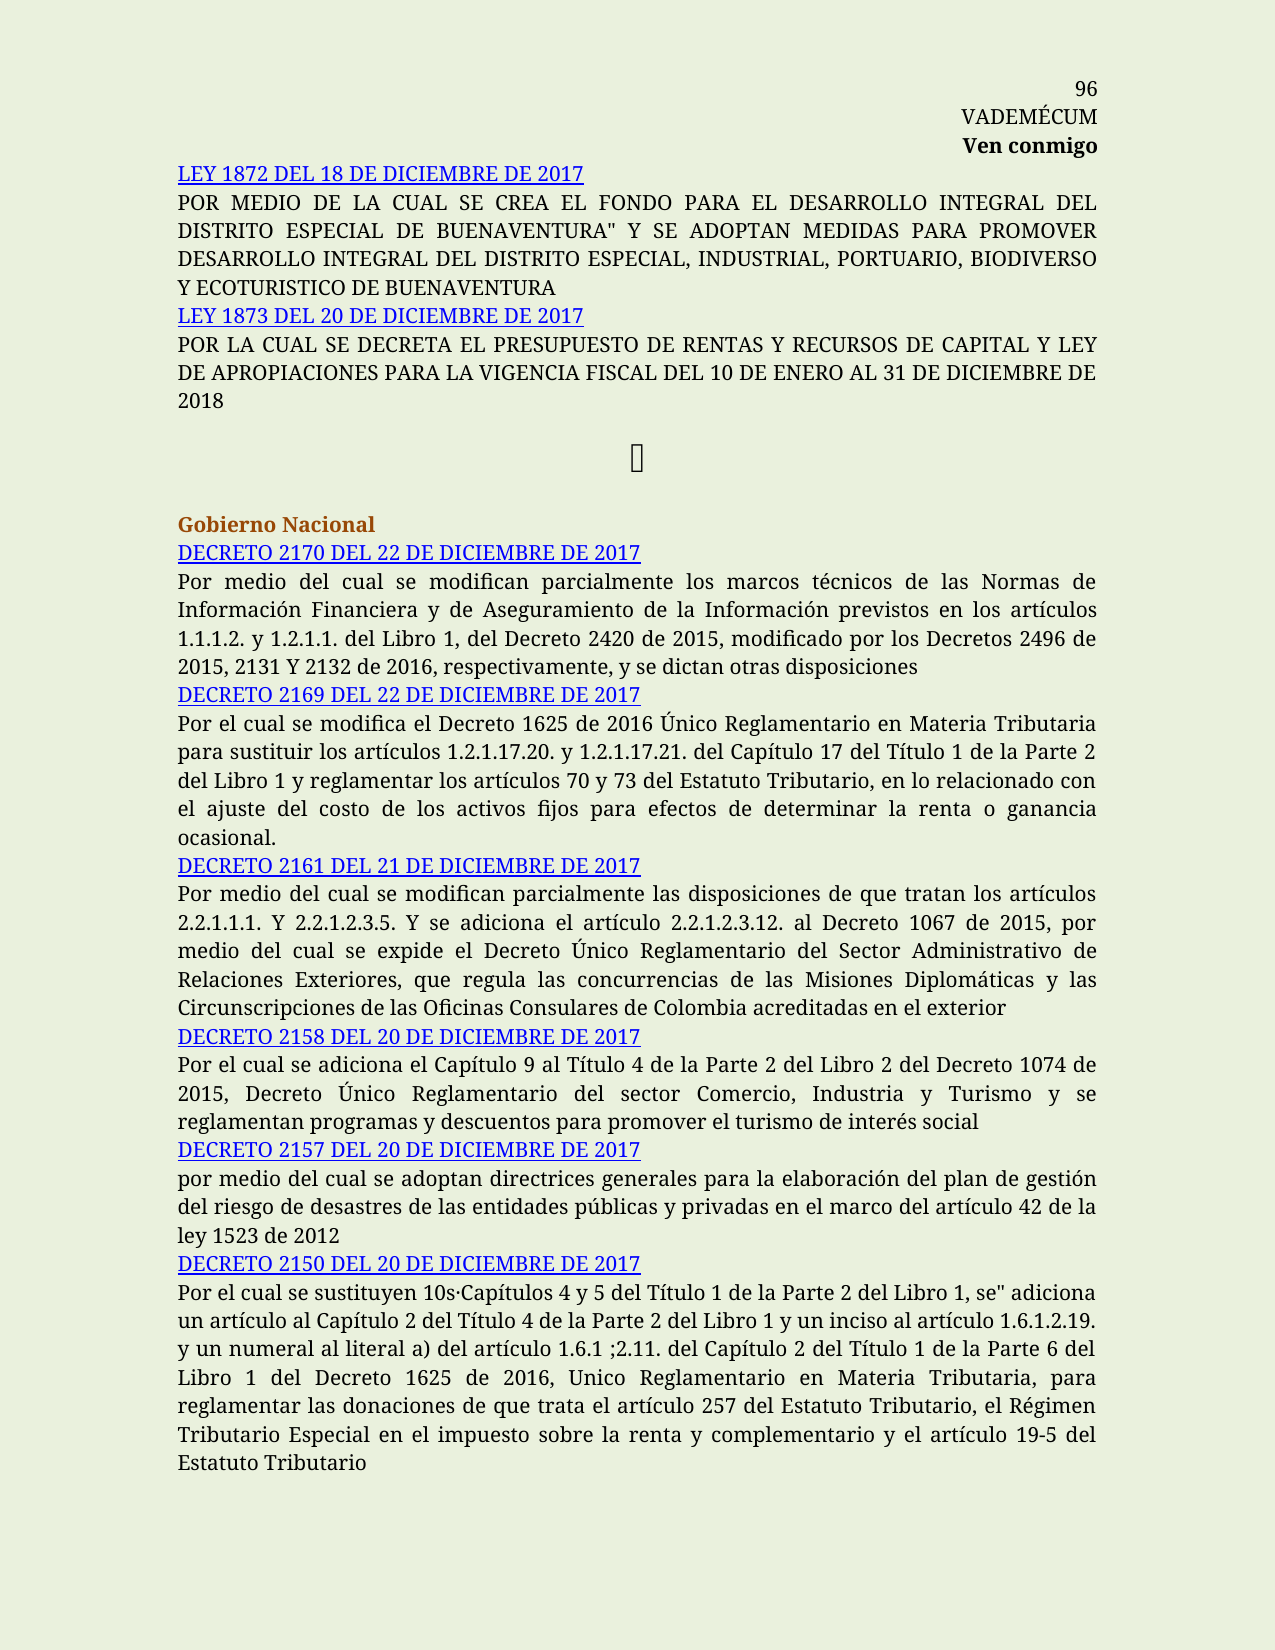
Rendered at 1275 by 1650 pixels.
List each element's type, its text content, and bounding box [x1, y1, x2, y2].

text DECRETO 2169 DEL 22 DE DICIEMBRE DE 2017 [177, 681, 1098, 709]
text DECRETO 2170 DEL 22 DE DICIEMBRE DE 2017 [177, 538, 1098, 567]
text DECRETO 2157 DEL 20 DE DICIEMBRE DE 2017 [177, 1136, 1098, 1164]
text Por medio del cual se modifican parcialmente los marcos técnicos de las Normas de Información Financiera y de Aseguramiento de la Información previstos en los artículos 1.1.1.2. y 1.2.1.1. del Libro 1, del Decreto 2420 de 2015, modificado por los Decretos 2496 de 2015, 2131 Y 2132 de 2016, respectivamente, y se dictan otras disposiciones [177, 567, 1098, 681]
text por medio del cual se adoptan directrices generales para la elaboración del plan de gestión del riesgo de desastres de las entidades públicas y privadas en el marco del artículo 42 de la ley 1523 de 2012 [177, 1164, 1098, 1249]
text Por medio del cual se modifican parcialmente las disposiciones de que tratan los artículos 2.2.1.1.1. Y 2.2.1.2.3.5. Y se adiciona el artículo 2.2.1.2.3.12. al Decreto 1067 de 2015, por medio del cual se expide el Decreto Único Reglamentario del Sector Administrativo de Relaciones Exteriores, que regula las concurrencias de las Misiones Diplomáticas y las Circunscripciones de las Oficinas Consulares de Colombia acreditadas en el exterior [177, 879, 1098, 1022]
text POR MEDIO DE LA CUAL SE CREA EL FONDO PARA EL DESARROLLO INTEGRAL DEL DISTRITO ESPECIAL DE BUENAVENTURA" Y SE ADOPTAN MEDIDAS PARA PROMOVER DESARROLLO INTEGRAL DEL DISTRITO ESPECIAL, INDUSTRIAL, PORTUARIO, BIODIVERSO Y ECOTURISTICO DE BUENAVENTURA [177, 188, 1098, 301]
text DECRETO 2158 DEL 20 DE DICIEMBRE DE 2017 [177, 1022, 1098, 1050]
text Gobierno Nacional [177, 510, 1098, 538]
text Por el cual se adiciona el Capítulo 9 al Título 4 de la Parte 2 del Libro 2 del Decreto 1074 de 2015, Decreto Único Reglamentario del sector Comercio, Industria y Turismo y se reglamentan programas y descuentos para promover el turismo de interés social [177, 1050, 1098, 1136]
text DECRETO 2161 DEL 21 DE DICIEMBRE DE 2017 [177, 851, 1098, 879]
text LEY 1872 DEL 18 DE DICIEMBRE DE 2017 [177, 159, 1098, 188]
text Por el cual se sustituyen 10s·Capítulos 4 y 5 del Título 1 de la Parte 2 del Libro 1, se" adiciona un artículo al Capítulo 2 del Título 4 de la Parte 2 del Libro 1 y un inciso al artículo 1.6.1.2.19. y un numeral al literal a) del artículo 1.6.1 ;2.11. del Capítulo 2 del Título 1 de la Parte 6 del Libro 1 del Decreto 1625 de 2016, Unico Reglamentario en Materia Tributaria, para reglamentar las donaciones de que trata el artículo 257 del Estatuto Tributario, el Régimen Tributario Especial en el impuesto sobre la renta y complementario y el artículo 19-5 del Estatuto Tributario [177, 1278, 1098, 1477]
text LEY 1873 DEL 20 DE DICIEMBRE DE 2017 [177, 301, 1098, 330]
text DECRETO 2150 DEL 20 DE DICIEMBRE DE 2017 [177, 1249, 1098, 1278]
text Por el cual se modifica el Decreto 1625 de 2016 Único Reglamentario en Materia Tributaria para sustituir los artículos 1.2.1.17.20. y 1.2.1.17.21. del Capítulo 17 del Título 1 de la Parte 2 del Libro 1 y reglamentar los artículos 70 y 73 del Estatuto Tributario, en lo relacionado con el ajuste del costo de los activos fijos para efectos de determinar la renta o ganancia ocasional. [177, 709, 1098, 851]
text POR LA CUAL SE DECRETA EL PRESUPUESTO DE RENTAS Y RECURSOS DE CAPITAL Y LEY DE APROPIACIONES PARA LA VIGENCIA FISCAL DEL 10 DE ENERO AL 31 DE DICIEMBRE DE 2018 [177, 330, 1098, 415]
